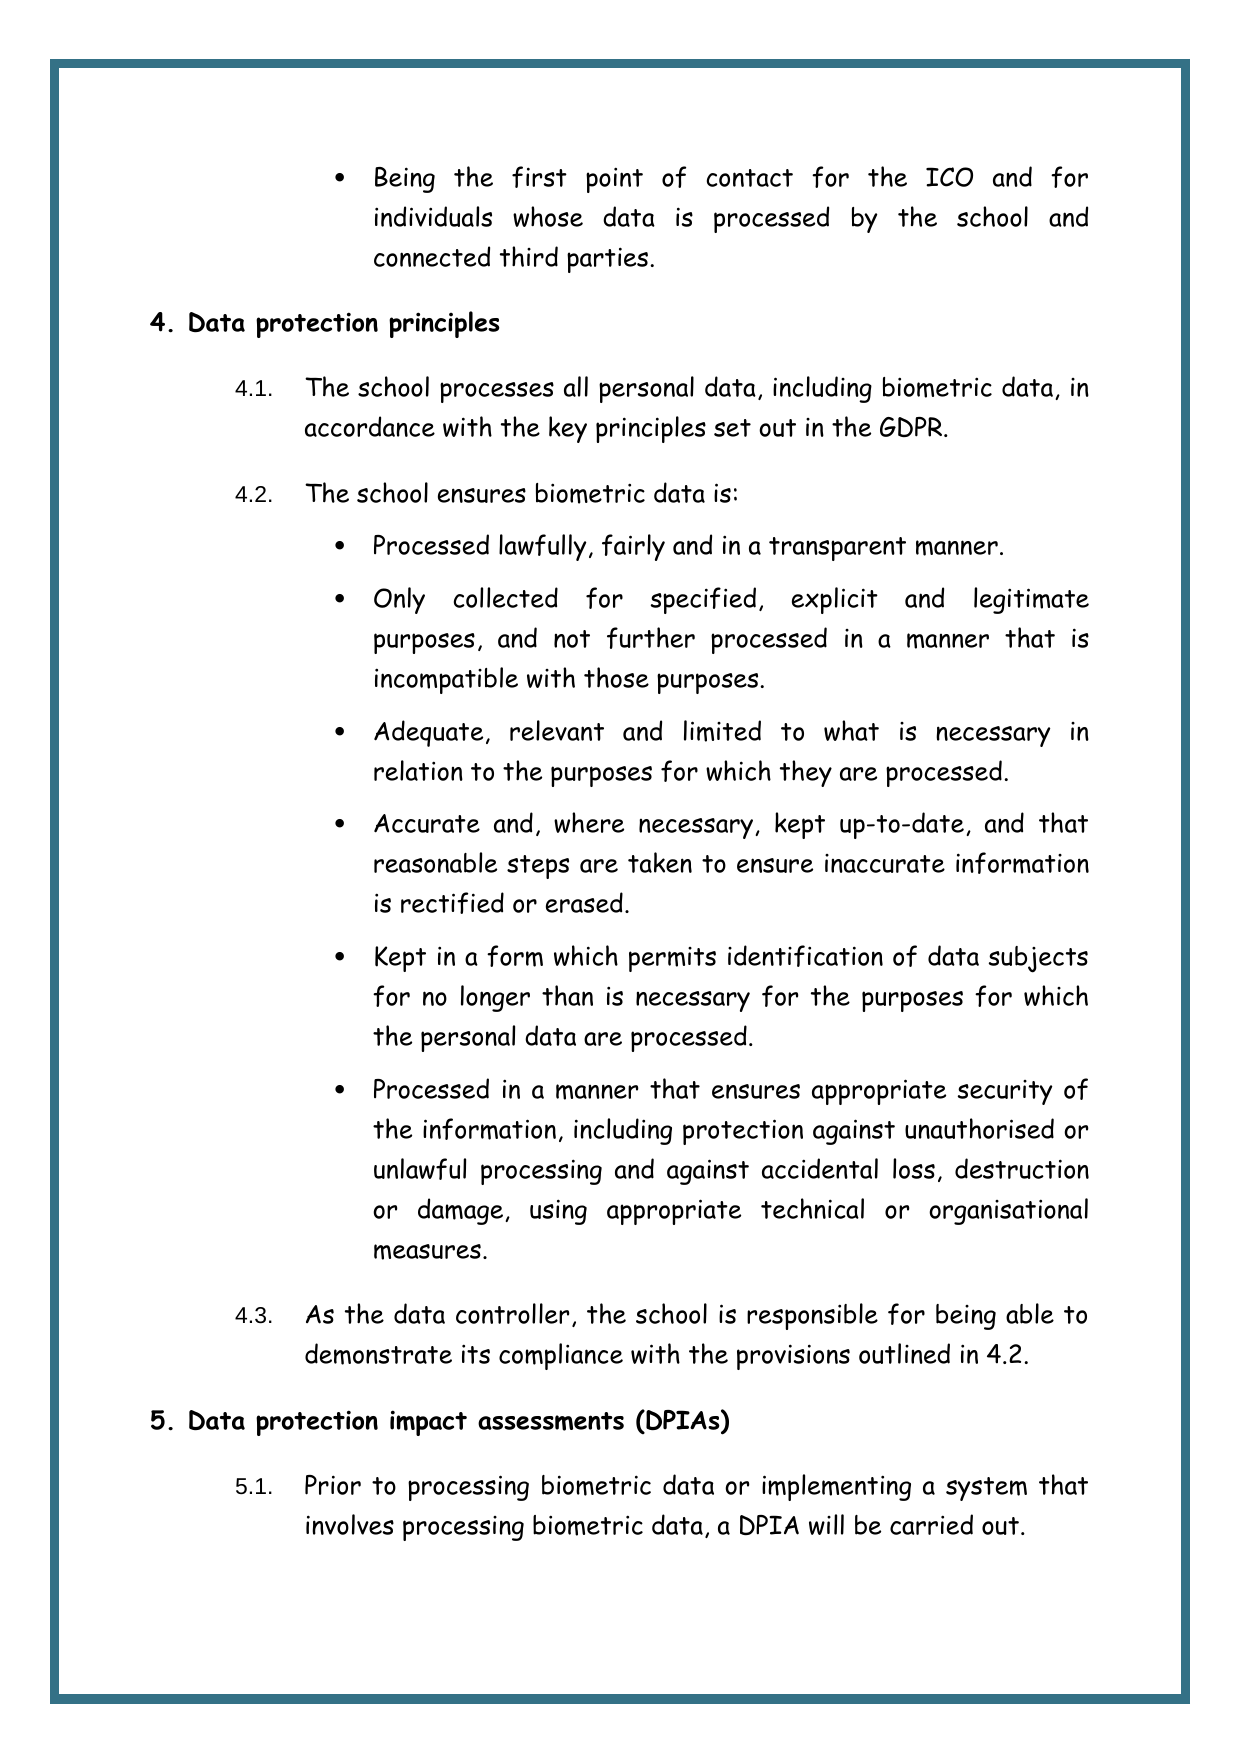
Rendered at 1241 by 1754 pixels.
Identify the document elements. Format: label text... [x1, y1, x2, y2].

text The school processes all personal data, including biometric data, in accordance with the key principles set out in the GDPR. [254, 369, 1090, 444]
text The school ensures biometric data is: [254, 474, 1090, 509]
text Processed in a manner that ensures appropriate security of the information, including protection against unauthorised or unlawful processing and against accidental loss, destruction or damage, using appropriate technical or organisational measures. [335, 1071, 1090, 1266]
subtitle Data protection impact assessments (DPIAs) [150, 1401, 1090, 1436]
text As the data controller, the school is responsible for being able to demonstrate its compliance with the provisions outlined in 4.2. [254, 1296, 1090, 1371]
subtitle Data protection principles [150, 304, 1090, 339]
text Kept in a form which permits identification of data subjects for no longer than is necessary for the purposes for which the personal data are processed. [335, 938, 1090, 1053]
text Accurate and, where necessary, kept up-to-date, and that reasonable steps are taken to ensure inaccurate information is rectified or erased. [335, 805, 1090, 920]
text Only collected for specified, explicit and legitimate purposes, and not further processed in a manner that is incompatible with those purposes. [335, 579, 1090, 695]
text Adequate, relevant and limited to what is necessary in relation to the purposes for which they are processed. [335, 712, 1090, 787]
text Prior to processing biometric data or implementing a system that involves processing biometric data, a DPIA will be carried out. [254, 1467, 1090, 1542]
text Being the first point of contact for the ICO and for individuals whose data is processed by the school and connected third parties. [335, 159, 1090, 274]
text Processed lawfully, fairly and in a transparent manner. [335, 527, 1090, 562]
